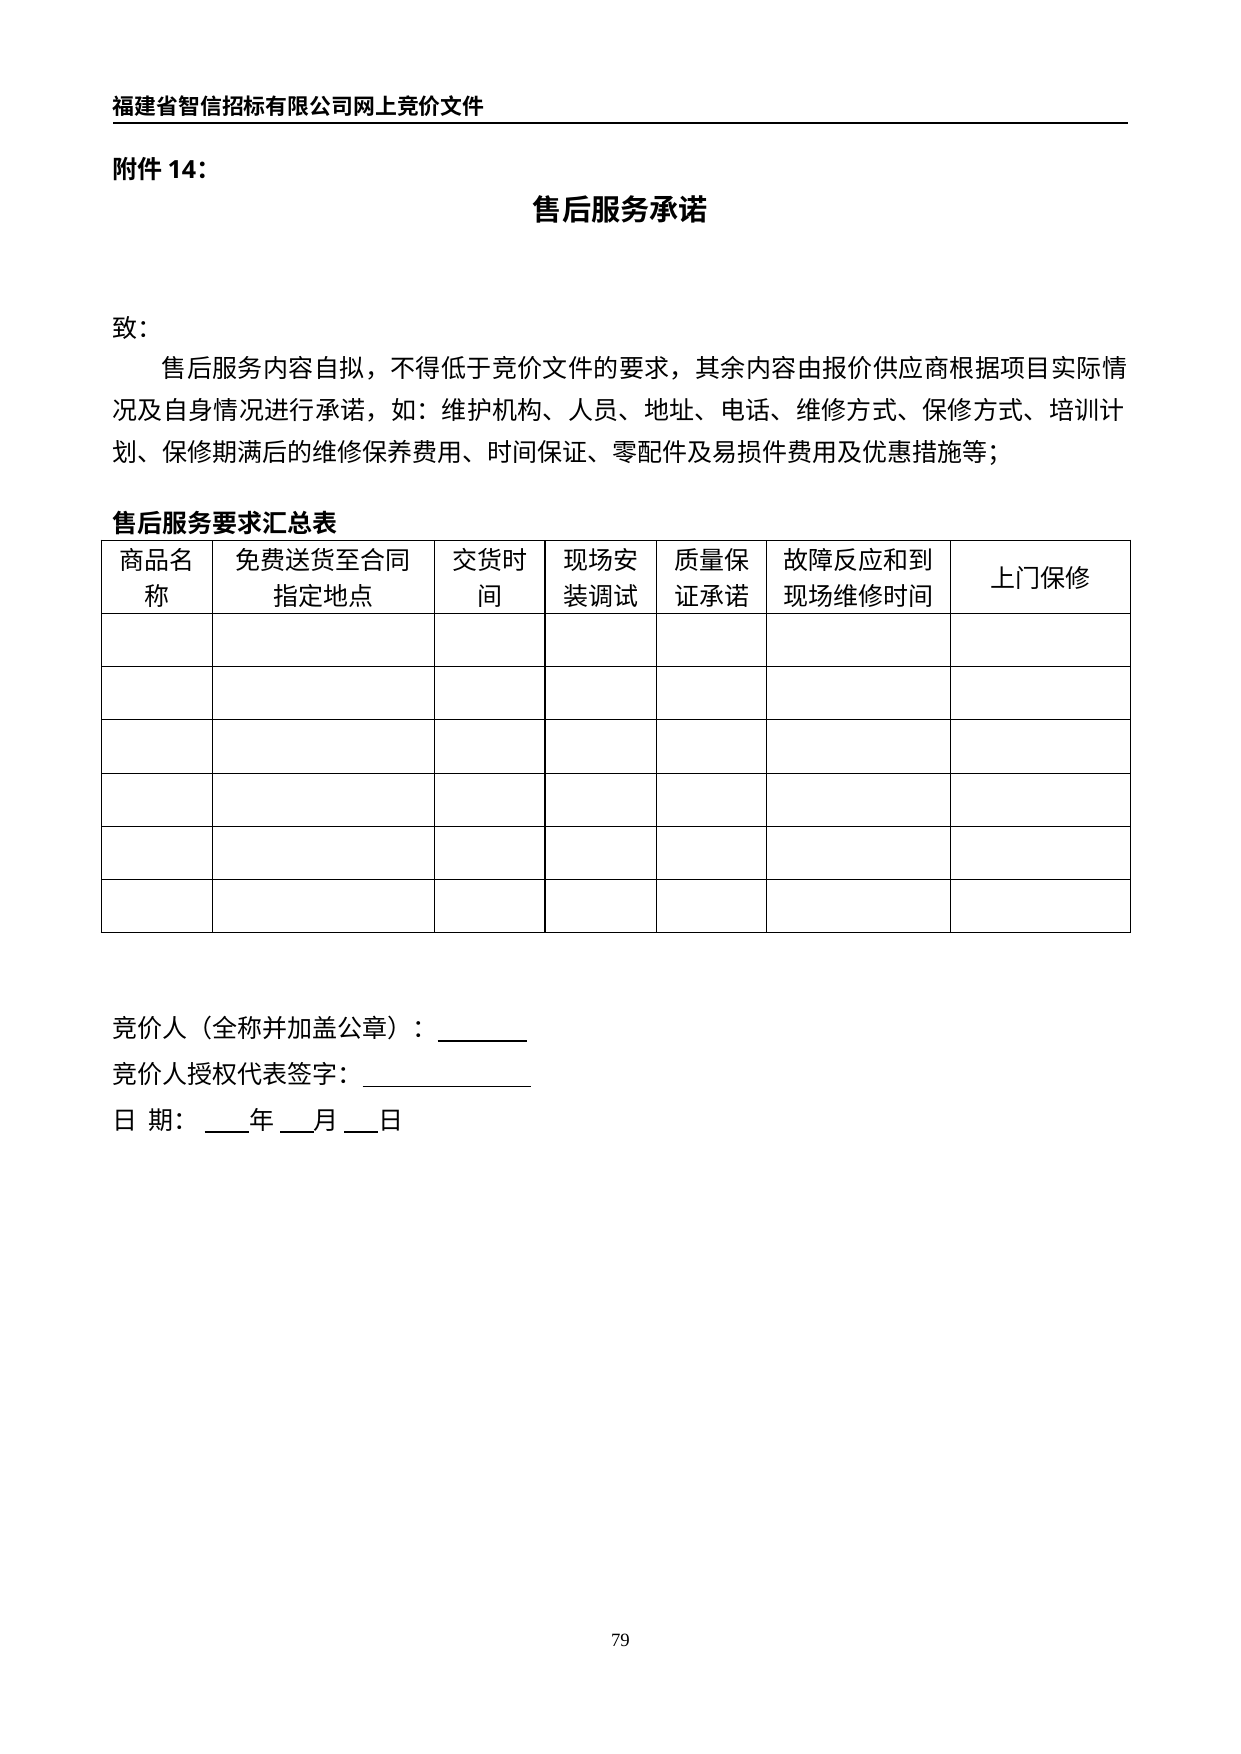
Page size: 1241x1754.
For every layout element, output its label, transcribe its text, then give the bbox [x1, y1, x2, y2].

table_cell [546, 720, 656, 772]
table_cell [213, 667, 434, 719]
table_cell [102, 614, 212, 666]
table_cell [951, 774, 1130, 826]
table_cell [951, 720, 1130, 772]
table_cell [435, 880, 544, 932]
table_cell [102, 774, 212, 826]
table_cell [657, 720, 766, 772]
text 售后服务内容自拟，不得低于竞价文件的要求，其余内容由报价供应商根据项目实际情况及自身情况进行承诺，如：维护机构、人员、地址、电话、维修方式、保修方式、培训计划、保修期满后的维修保养费用、时间保证、零配件及易损件费用及优惠措施等； [112, 344, 1128, 469]
text 竞价人授权代表签字： [112, 1047, 1128, 1093]
table_cell [767, 880, 950, 932]
table_cell [951, 614, 1130, 666]
table_cell [102, 720, 212, 772]
table_cell [213, 774, 434, 826]
table_cell [213, 614, 434, 666]
table_cell [213, 827, 434, 879]
table_cell [657, 614, 766, 666]
table_cell [767, 667, 950, 719]
table_cell [657, 667, 766, 719]
table_cell [102, 827, 212, 879]
table_cell [767, 774, 950, 826]
table_cell [767, 720, 950, 772]
table_header 现场安装调试 [546, 541, 656, 613]
table_cell [951, 880, 1130, 932]
table_cell [546, 667, 656, 719]
text 附件14： [112, 150, 1128, 186]
table_header 故障反应和到现场维修时间 [767, 541, 950, 613]
table_cell [102, 667, 212, 719]
table_cell [546, 774, 656, 826]
text 售后服务承诺 [112, 186, 1128, 228]
table_cell [435, 827, 544, 879]
table_header 商品名称 [102, 541, 212, 613]
table_cell [546, 827, 656, 879]
table_header 交货时间 [435, 541, 544, 613]
table_cell [213, 880, 434, 932]
table_cell [213, 720, 434, 772]
table_cell [435, 774, 544, 826]
table_cell [546, 880, 656, 932]
table_cell [435, 614, 544, 666]
table_header 免费送货至合同指定地点 [213, 541, 434, 613]
table_header 上门保修 [951, 541, 1130, 613]
text 日 期： 年 月 日 [112, 1093, 1128, 1138]
table_cell [546, 614, 656, 666]
table_cell [951, 827, 1130, 879]
table_cell [657, 880, 766, 932]
table_cell [435, 667, 544, 719]
table_cell [435, 720, 544, 772]
table_cell [951, 667, 1130, 719]
table_cell [657, 827, 766, 879]
text 致： [112, 308, 1128, 344]
table_cell [657, 774, 766, 826]
table_header 质量保证承诺 [657, 541, 766, 613]
table_cell [767, 827, 950, 879]
table_cell [767, 614, 950, 666]
text 竞价人（全称并加盖公章）： [112, 1001, 1128, 1047]
text 售后服务要求汇总表 [112, 503, 1128, 539]
table_cell [102, 880, 212, 932]
